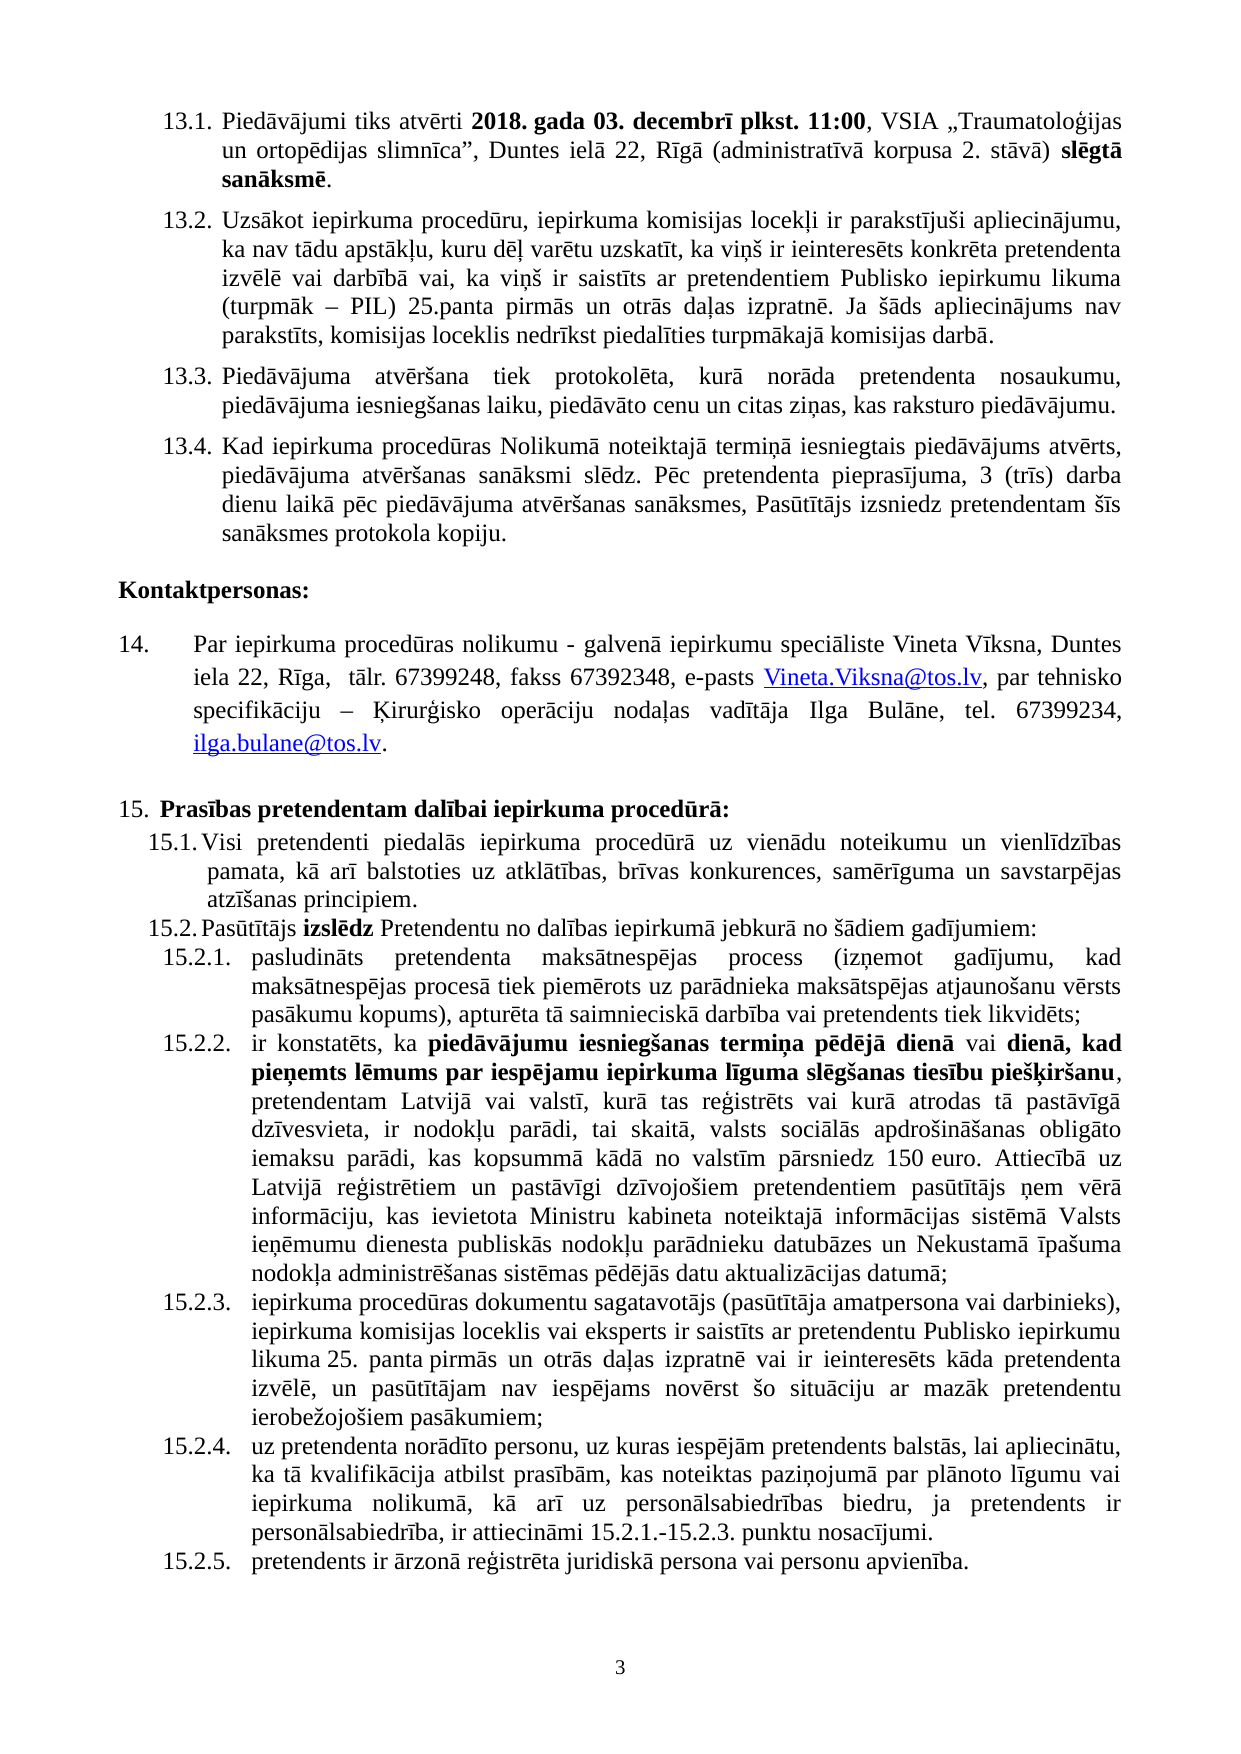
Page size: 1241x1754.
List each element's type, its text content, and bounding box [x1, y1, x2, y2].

list Piedāvājumi tiks atvērti 2018. gada 03. decembrī plkst. 11:00, VSIA „Traumatoloģijas un ortopēdijas slimnīca”, Duntes ielā 22, Rīgā (administratīvā korpusa 2. stāvā) slēgtā sanāksmē. [162, 106, 1122, 193]
list uz pretendenta norādīto personu, uz kuras iespējām pretendents balstās, lai apliecinātu, ka tā kvalifikācija atbilst prasībām, kas noteiktas paziņojumā par plānoto līgumu vai iepirkuma nolikumā, kā arī uz personālsabiedrības biedru, ja pretendents ir personālsabiedrība, ir attiecināmi 15.2.1.-15.2.3. punktu nosacījumi. [162, 1431, 1122, 1546]
list ir konstatēts, ka piedāvājumu iesniegšanas termiņa pēdējā dienā vai dienā, kad pieņemts lēmums par iespējamu iepirkuma līguma slēgšanas tiesību piešķiršanu, pretendentam Latvijā vai valstī, kurā tas reģistrēts vai kurā atrodas tā pastāvīgā dzīvesvieta, ir nodokļu parādi, tai skaitā, valsts sociālās apdrošināšanas obligāto iemaksu parādi, kas kopsummā kādā no valstīm pārsniedz 150 euro. Attiecībā uz Latvijā reģistrētiem un pastāvīgi dzīvojošiem pretendentiem pasūtītājs ņem vērā informāciju, kas ievietota Ministru kabineta noteiktajā informācijas sistēmā Valsts ieņēmumu dienesta publiskās nodokļu parādnieku datubāzes un Nekustamā īpašuma nodokļa administrēšanas sistēmas pēdējās datu aktualizācijas datumā; [162, 1028, 1122, 1287]
text Kontaktpersonas: [118, 575, 1122, 604]
list Uzsākot iepirkuma procedūru, iepirkuma komisijas locekļi ir parakstījuši apliecinājumu, ka nav tādu apstākļu, kuru dēļ varētu uzskatīt, ka viņš ir ieinteresēts konkrēta pretendenta izvēlē vai darbībā vai, ka viņš ir saistīts ar pretendentiem Publisko iepirkumu likuma (turpmāk – PIL) 25.panta pirmās un otrās daļas izpratnē. Ja šāds apliecinājums nav parakstīts, komisijas loceklis nedrīkst piedalīties turpmākajā komisijas darbā. [162, 205, 1122, 349]
list Par iepirkuma procedūras nolikumu - galvenā iepirkumu speciāliste Vineta Vīksna, Duntes iela 22, Rīga, tālr. 67399248, fakss 67392348, e-pasts Vineta.Viksna@tos.lv, par tehnisko specifikāciju – Ķirurģisko operāciju nodaļas vadītāja Ilga Bulāne, tel. 67399234, ilga.bulane@tos.lv. [118, 629, 1122, 757]
list Prasības pretendentam dalībai iepirkuma procedūrā: [118, 794, 1122, 823]
list pasludināts pretendenta maksātnespējas process (izņemot gadījumu, kad maksātnespējas procesā tiek piemērots uz parādnieka maksātspējas atjaunošanu vērsts pasākumu kopums), apturēta tā saimnieciskā darbība vai pretendents tiek likvidēts; [162, 942, 1122, 1028]
list Kad iepirkuma procedūras Nolikumā noteiktajā termiņā iesniegtais piedāvājums atvērts, piedāvājuma atvēršanas sanāksmi slēdz. Pēc pretendenta pieprasījuma, 3 (trīs) darba dienu laikā pēc piedāvājuma atvēršanas sanāksmes, Pasūtītājs izsniedz pretendentam šīs sanāksmes protokola kopiju. [162, 431, 1122, 546]
list pretendents ir ārzonā reģistrēta juridiskā persona vai personu apvienība. [162, 1546, 1122, 1574]
list iepirkuma procedūras dokumentu sagatavotājs (pasūtītāja amatpersona vai darbinieks), iepirkuma komisijas loceklis vai eksperts ir saistīts ar pretendentu Publisko iepirkumu likuma 25. panta pirmās un otrās daļas izpratnē vai ir ieinteresēts kāda pretendenta izvēlē, un pasūtītājam nav iespējams novērst šo situāciju ar mazāk pretendentu ierobežojošiem pasākumiem; [162, 1287, 1122, 1431]
list Visi pretendenti piedalās iepirkuma procedūrā uz vienādu noteikumu un vienlīdzības pamata, kā arī balstoties uz atklātības, brīvas konkurences, samērīguma un savstarpējas atzīšanas principiem. [148, 827, 1122, 913]
list Pasūtītājs izslēdz Pretendentu no dalības iepirkumā jebkurā no šādiem gadījumiem: [148, 913, 1122, 942]
list Piedāvājuma atvēršana tiek protokolēta, kurā norāda pretendenta nosaukumu, piedāvājuma iesniegšanas laiku, piedāvāto cenu un citas ziņas, kas raksturo piedāvājumu. [162, 361, 1122, 419]
